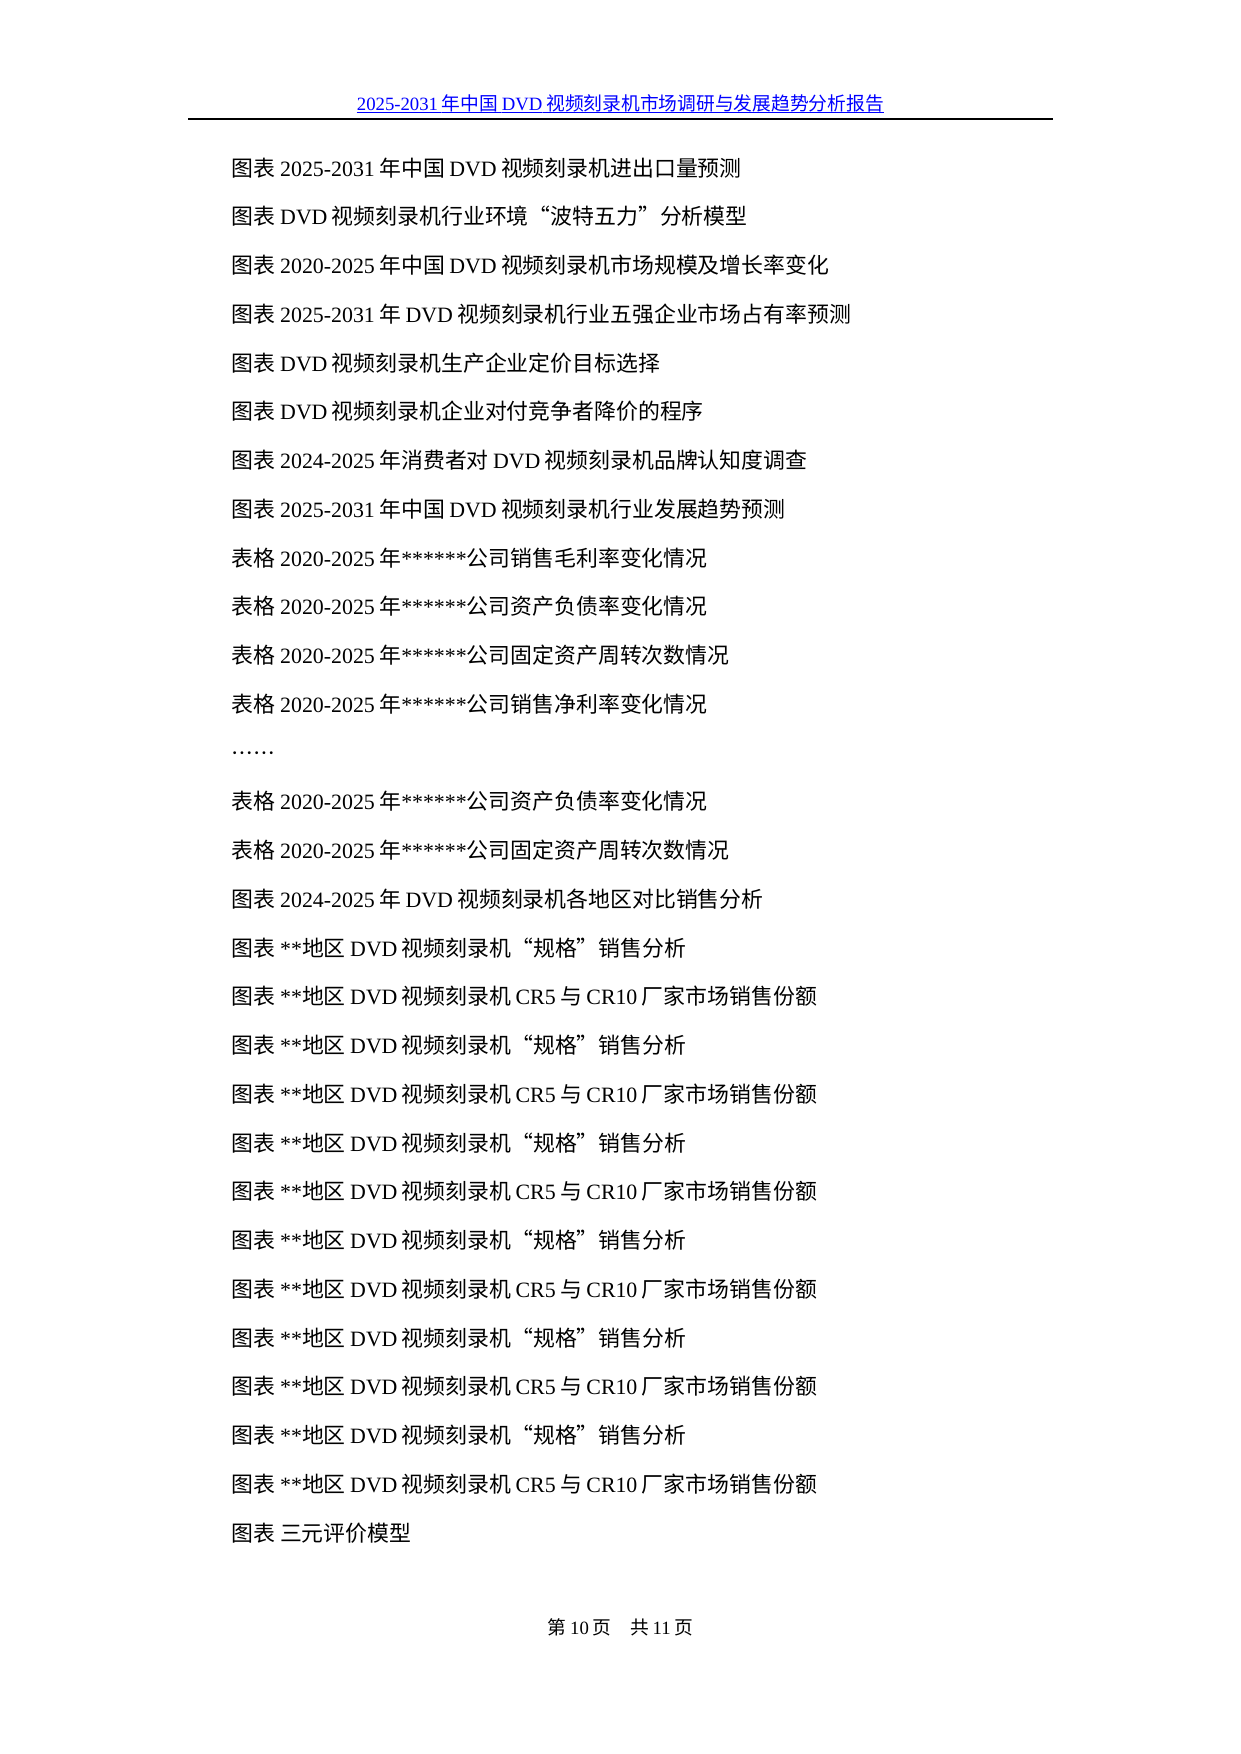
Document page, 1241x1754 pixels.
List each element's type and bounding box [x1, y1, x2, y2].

text [187, 150, 1053, 1548]
